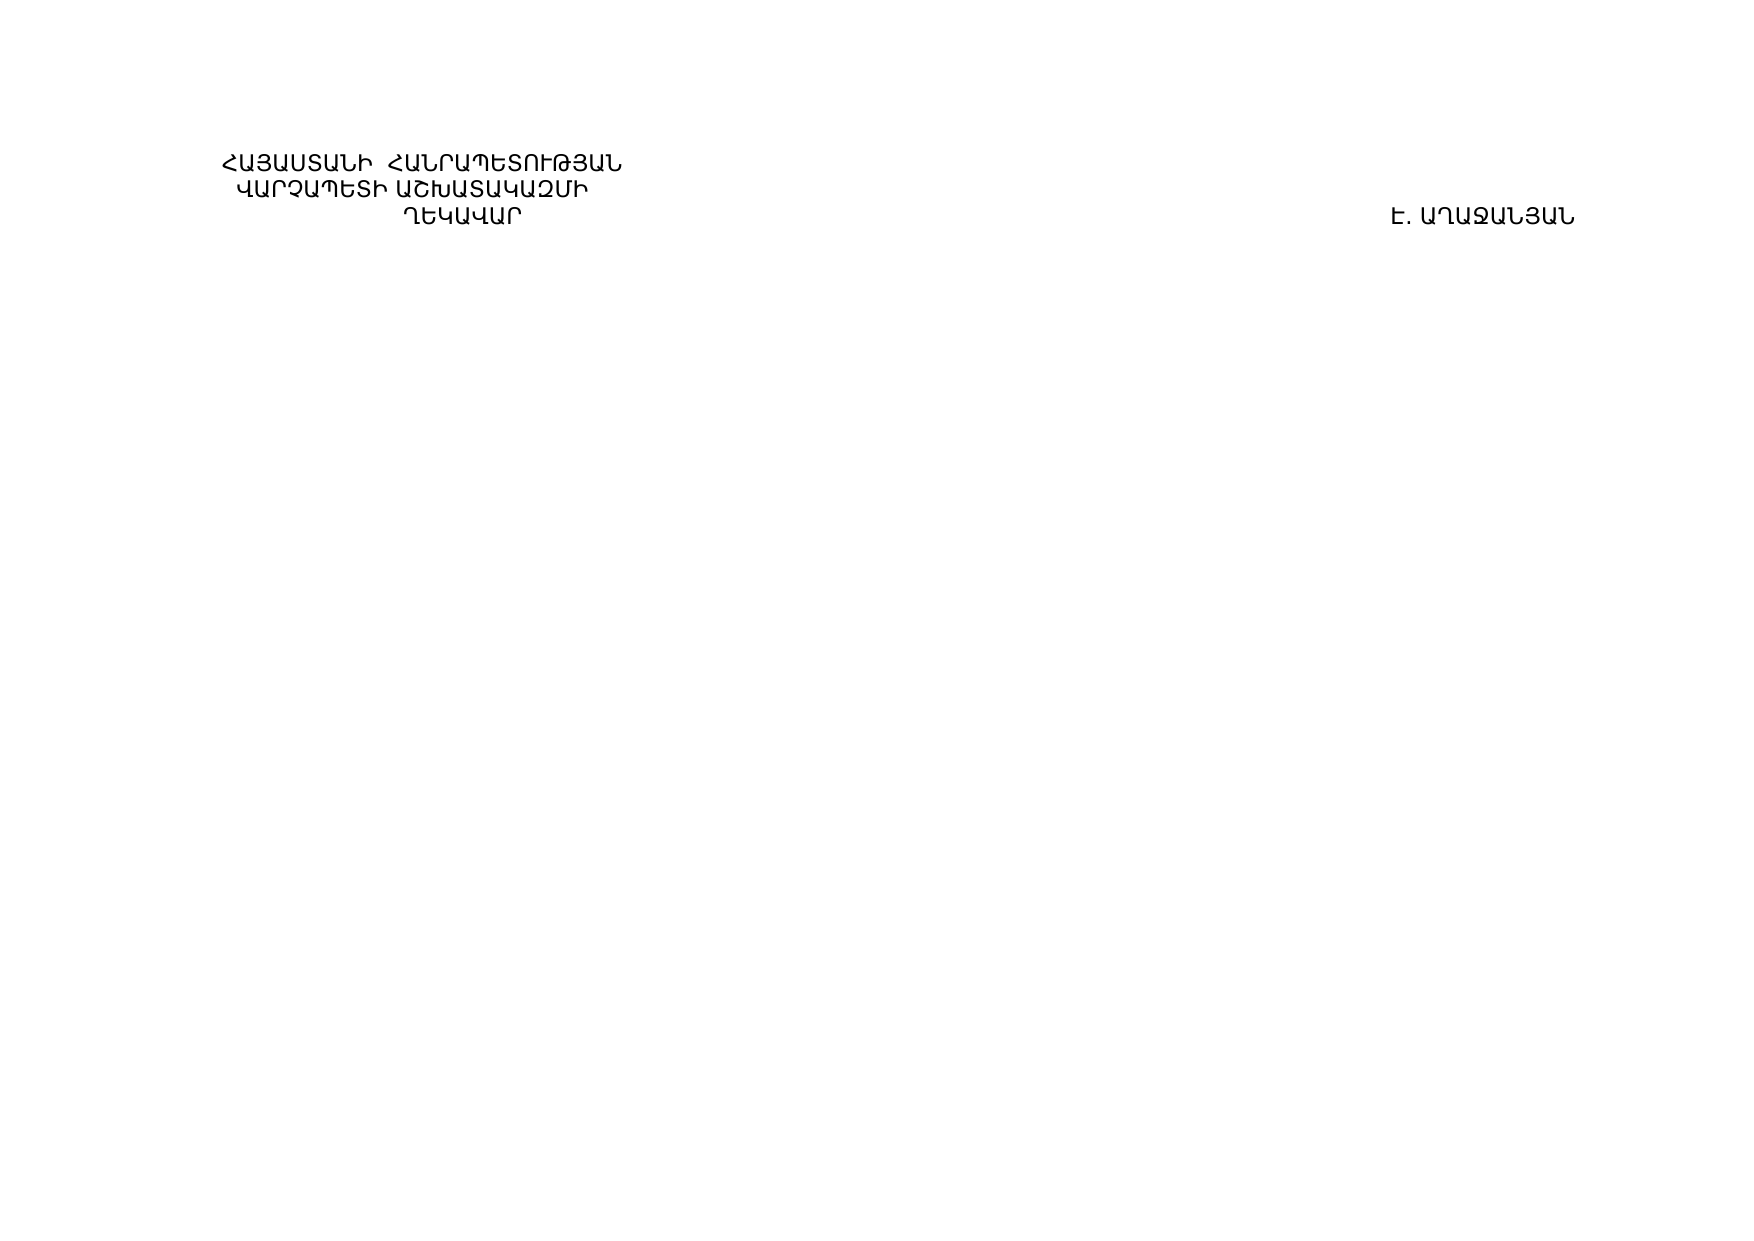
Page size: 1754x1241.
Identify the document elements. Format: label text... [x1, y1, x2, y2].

text ՎԱՐՉԱՊԵՏԻ ԱՇԽԱՏԱԿԱԶՄԻ [74, 177, 1604, 203]
text ՂԵԿԱՎԱՐ Է. ԱՂԱՋԱՆՅԱՆ [74, 203, 1604, 230]
text ՀԱՅԱՍՏԱՆԻ ՀԱՆՐԱՊԵՏՈՒԹՅԱՆ [74, 150, 1604, 177]
